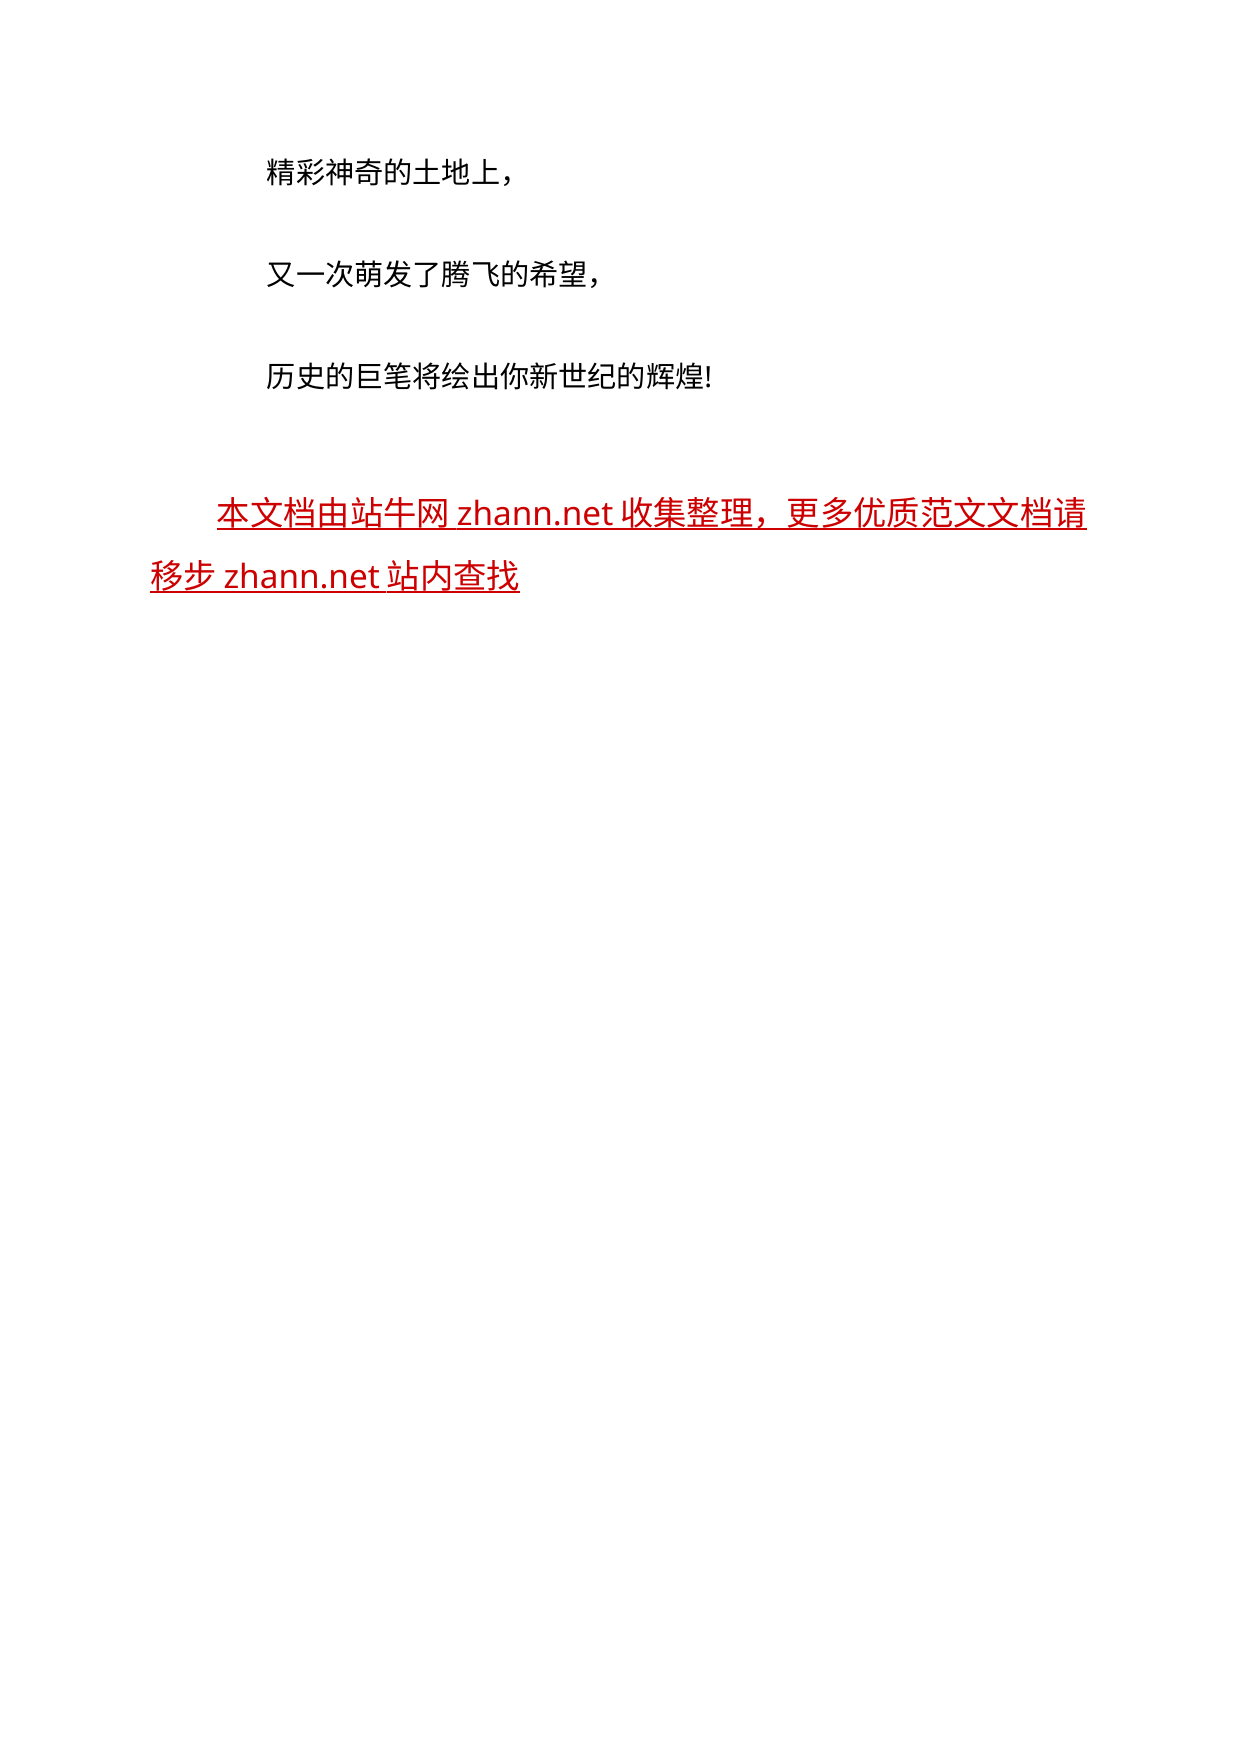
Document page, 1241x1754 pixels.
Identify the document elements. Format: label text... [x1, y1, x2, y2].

text 精彩神奇的土地上， [150, 150, 1090, 192]
text 又一次萌发了腾飞的希望， [150, 252, 1090, 294]
text 历史的巨笔将绘出你新世纪的辉煌! [150, 353, 1090, 396]
text 本文档由站牛网zhann.net收集整理，更多优质范文文档请移步zhann.net站内查找 [150, 487, 1090, 598]
